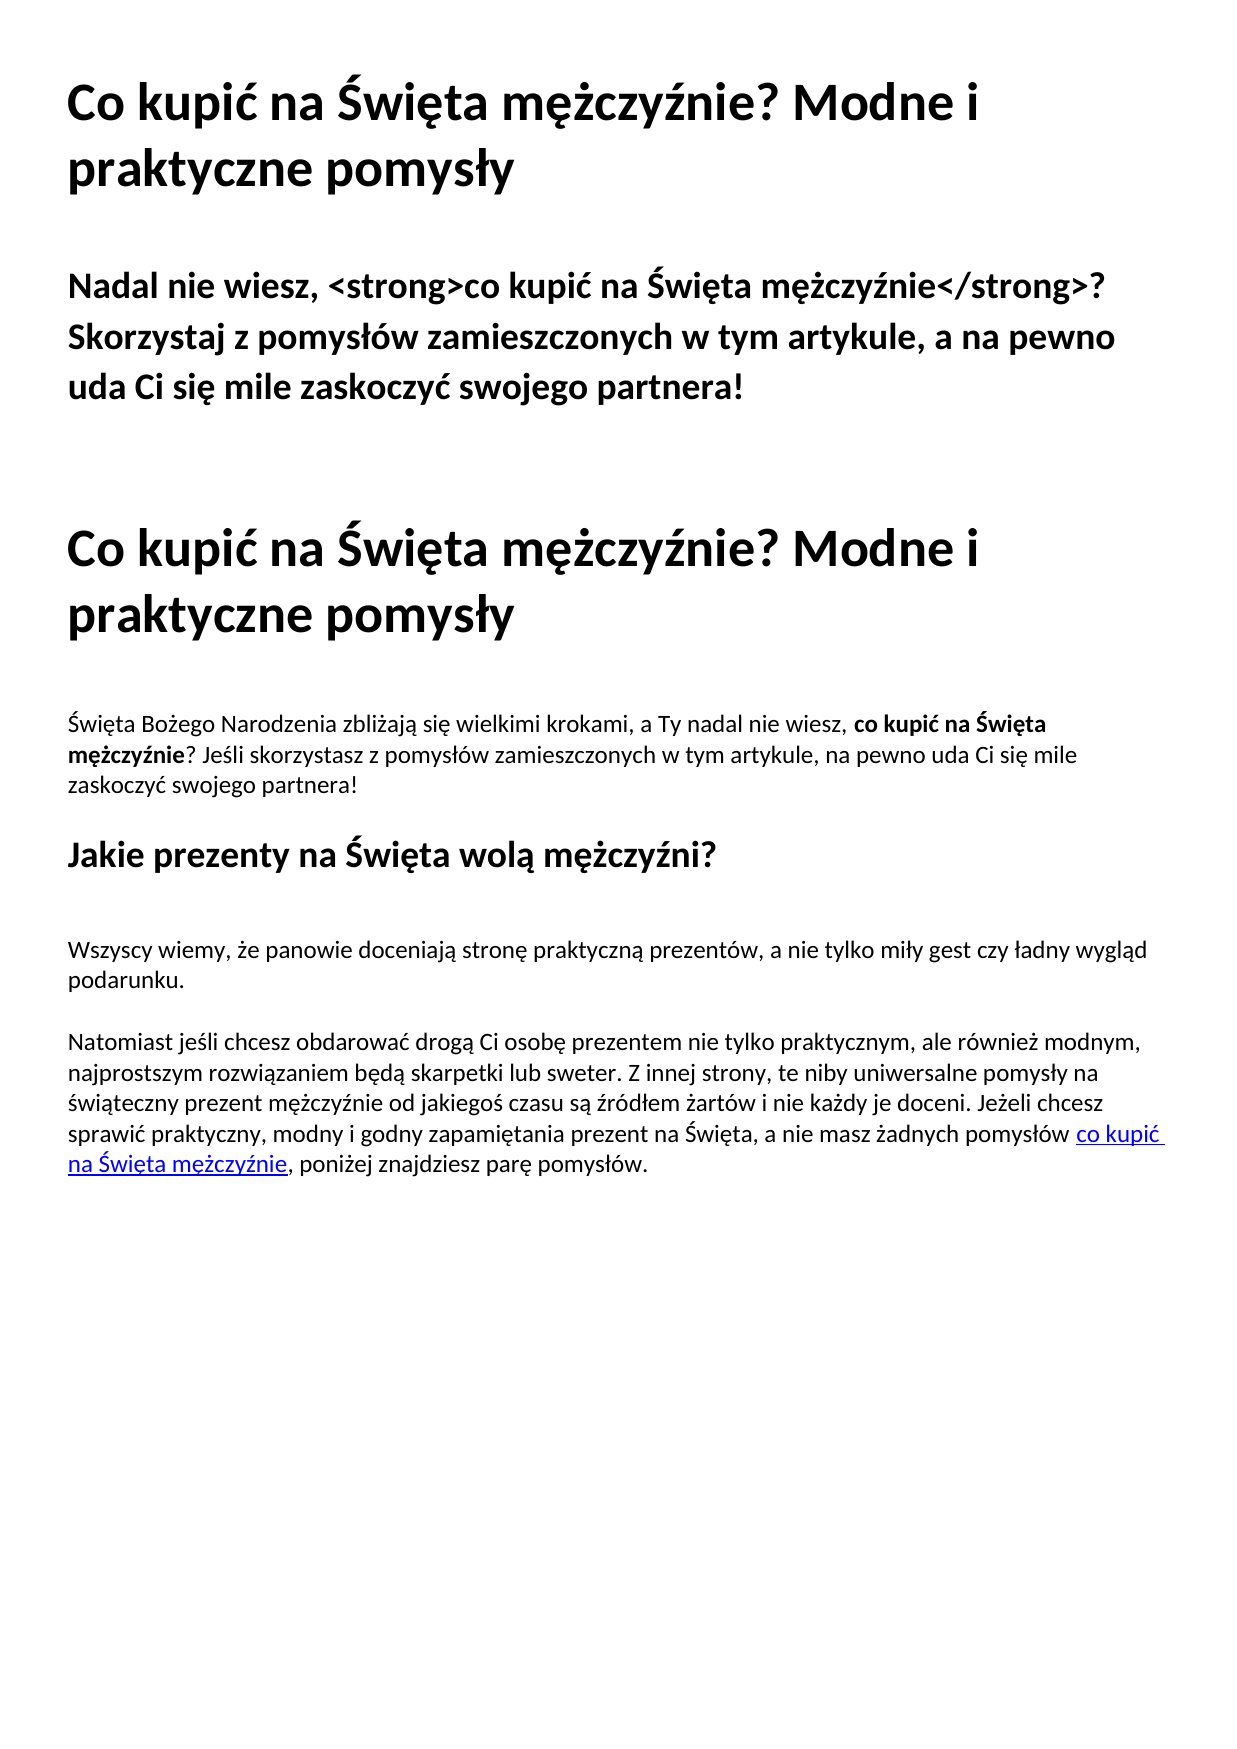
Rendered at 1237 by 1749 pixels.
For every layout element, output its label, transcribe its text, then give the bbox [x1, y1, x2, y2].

text Nadal nie wiesz, <strong>co kupić na Święta mężczyźnie</strong>? Skorzystaj z pomysłów zamieszczonych w tym artykule, a na pewno uda Ci się mile zaskoczyć swojego partnera! [68, 262, 1169, 409]
text Święta Bożego Narodzenia zbliżają się wielkimi krokami, a Ty nadal nie wiesz, co kupić na Święta mężczyźnie? Jeśli skorzystasz z pomysłów zamieszczonych w tym artykule, na pewno uda Ci się mile zaskoczyć swojego partnera! [68, 708, 1169, 800]
text Wszyscy wiemy, że panowie doceniają stronę praktyczną prezentów, a nie tylko miły gest czy ładny wygląd podarunku. [68, 934, 1169, 995]
text Co kupić na Święta mężczyźnie? Modne i praktyczne pomysły [68, 514, 1169, 646]
text Co kupić na Święta mężczyźnie? Modne i praktyczne pomysły [68, 68, 1169, 200]
text Natomiast jeśli chcesz obdarować drogą Ci osobę prezentem nie tylko praktycznym, ale również modnym, najprostszym rozwiązaniem będą skarpetki lub sweter. Z innej strony, te niby uniwersalne pomysły na świąteczny prezent mężczyźnie od jakiegoś czasu są źródłem żartów i nie każdy je doceni. Jeżeli chcesz sprawić praktyczny, modny i godny zapamiętania prezent na Święta, a nie masz żadnych pomysłów co kupić na Święta mężczyźnie, poniżej znajdziesz parę pomysłów. [68, 1026, 1169, 1179]
text Jakie prezenty na Święta wolą mężczyźni? [68, 831, 1169, 877]
